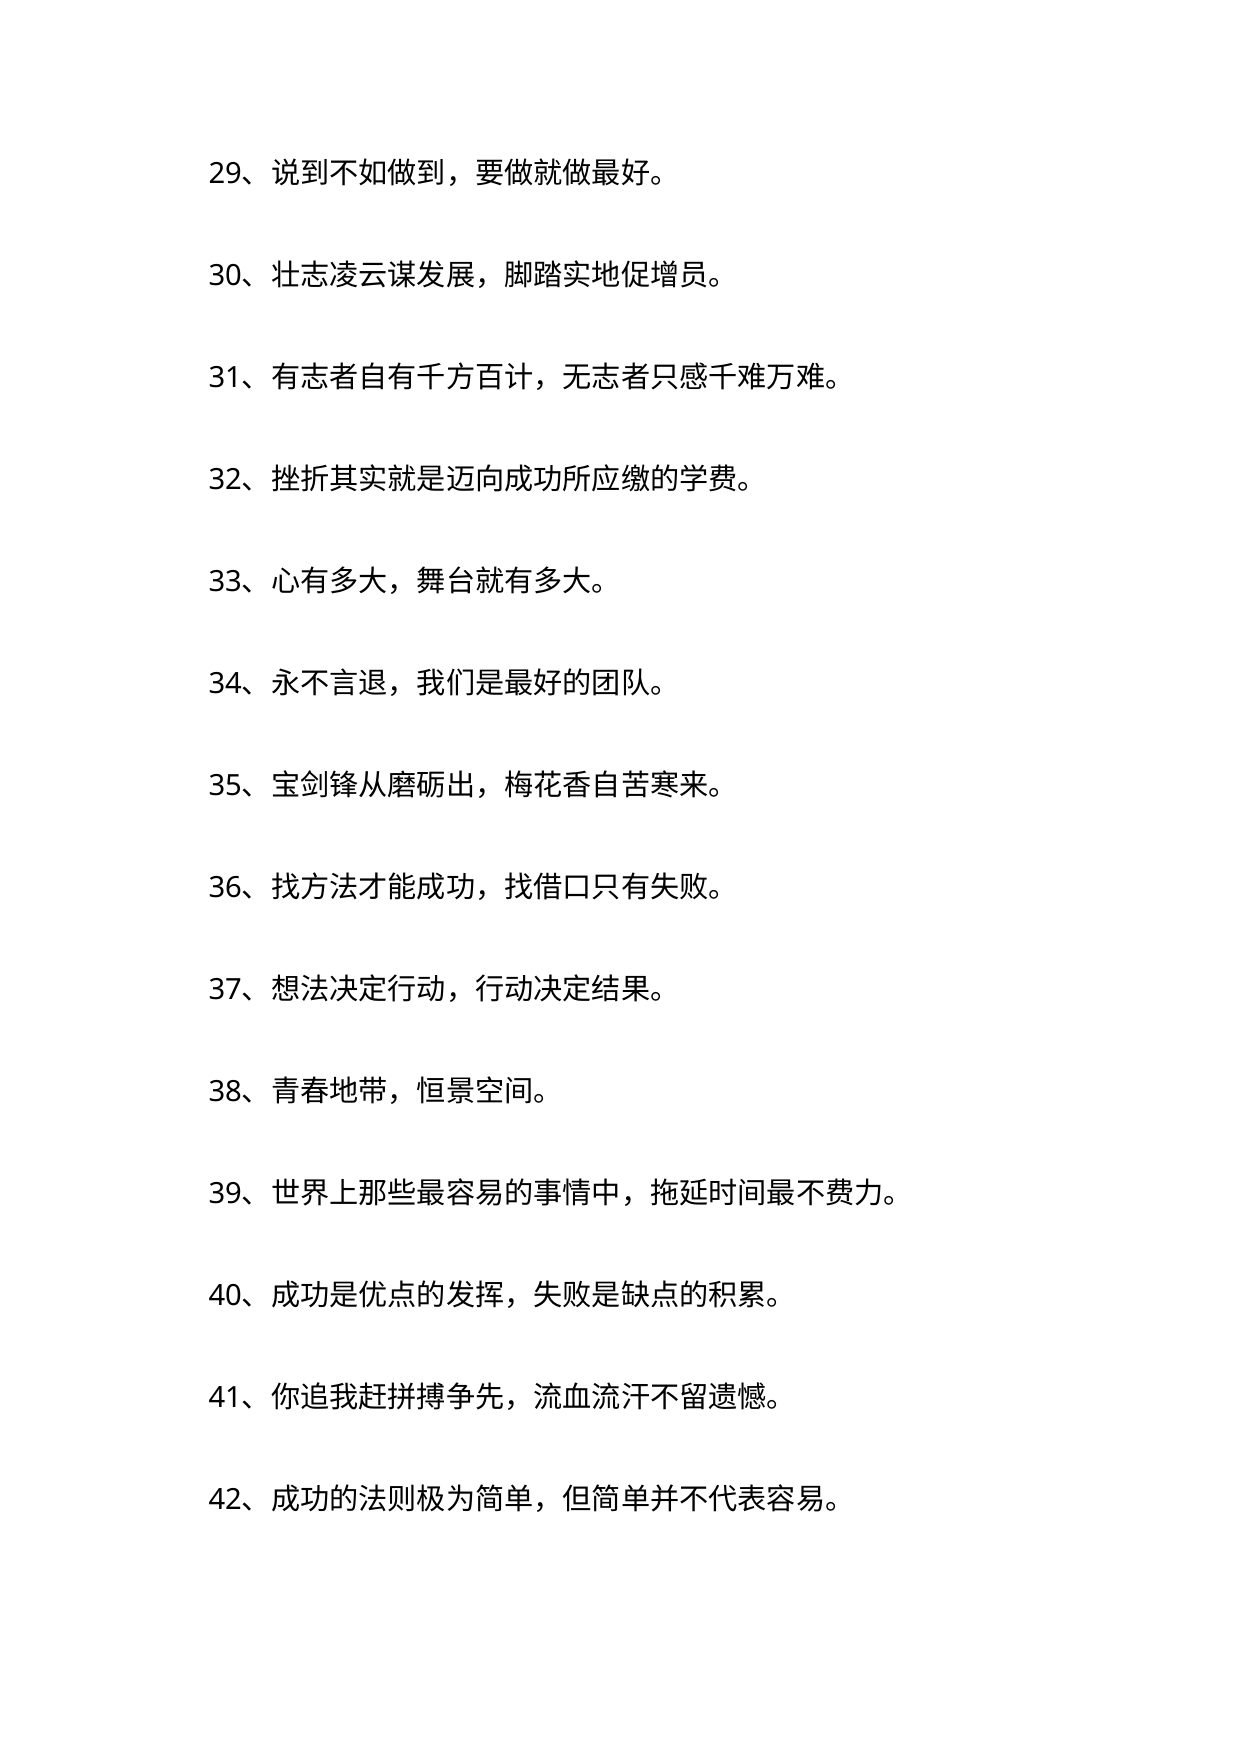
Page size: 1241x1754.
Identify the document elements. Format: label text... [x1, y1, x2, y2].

text 41、你追我赶拼搏争先，流血流汗不留遗憾。 [150, 1374, 1090, 1416]
text 30、壮志凌云谋发展，脚踏实地促增员。 [150, 252, 1090, 294]
text 36、找方法才能成功，找借口只有失败。 [150, 864, 1090, 906]
text 40、成功是优点的发挥，失败是缺点的积累。 [150, 1272, 1090, 1314]
text 35、宝剑锋从磨砺出，梅花香自苦寒来。 [150, 762, 1090, 804]
text 42、成功的法则极为简单，但简单并不代表容易。 [150, 1476, 1090, 1518]
text 39、世界上那些最容易的事情中，拖延时间最不费力。 [150, 1170, 1090, 1212]
text 38、青春地带，恒景空间。 [150, 1068, 1090, 1110]
text 32、挫折其实就是迈向成功所应缴的学费。 [150, 456, 1090, 498]
text 33、心有多大，舞台就有多大。 [150, 558, 1090, 600]
text 31、有志者自有千方百计，无志者只感千难万难。 [150, 354, 1090, 396]
text 37、想法决定行动，行动决定结果。 [150, 966, 1090, 1008]
text 29、说到不如做到，要做就做最好。 [150, 150, 1090, 192]
text 34、永不言退，我们是最好的团队。 [150, 660, 1090, 702]
